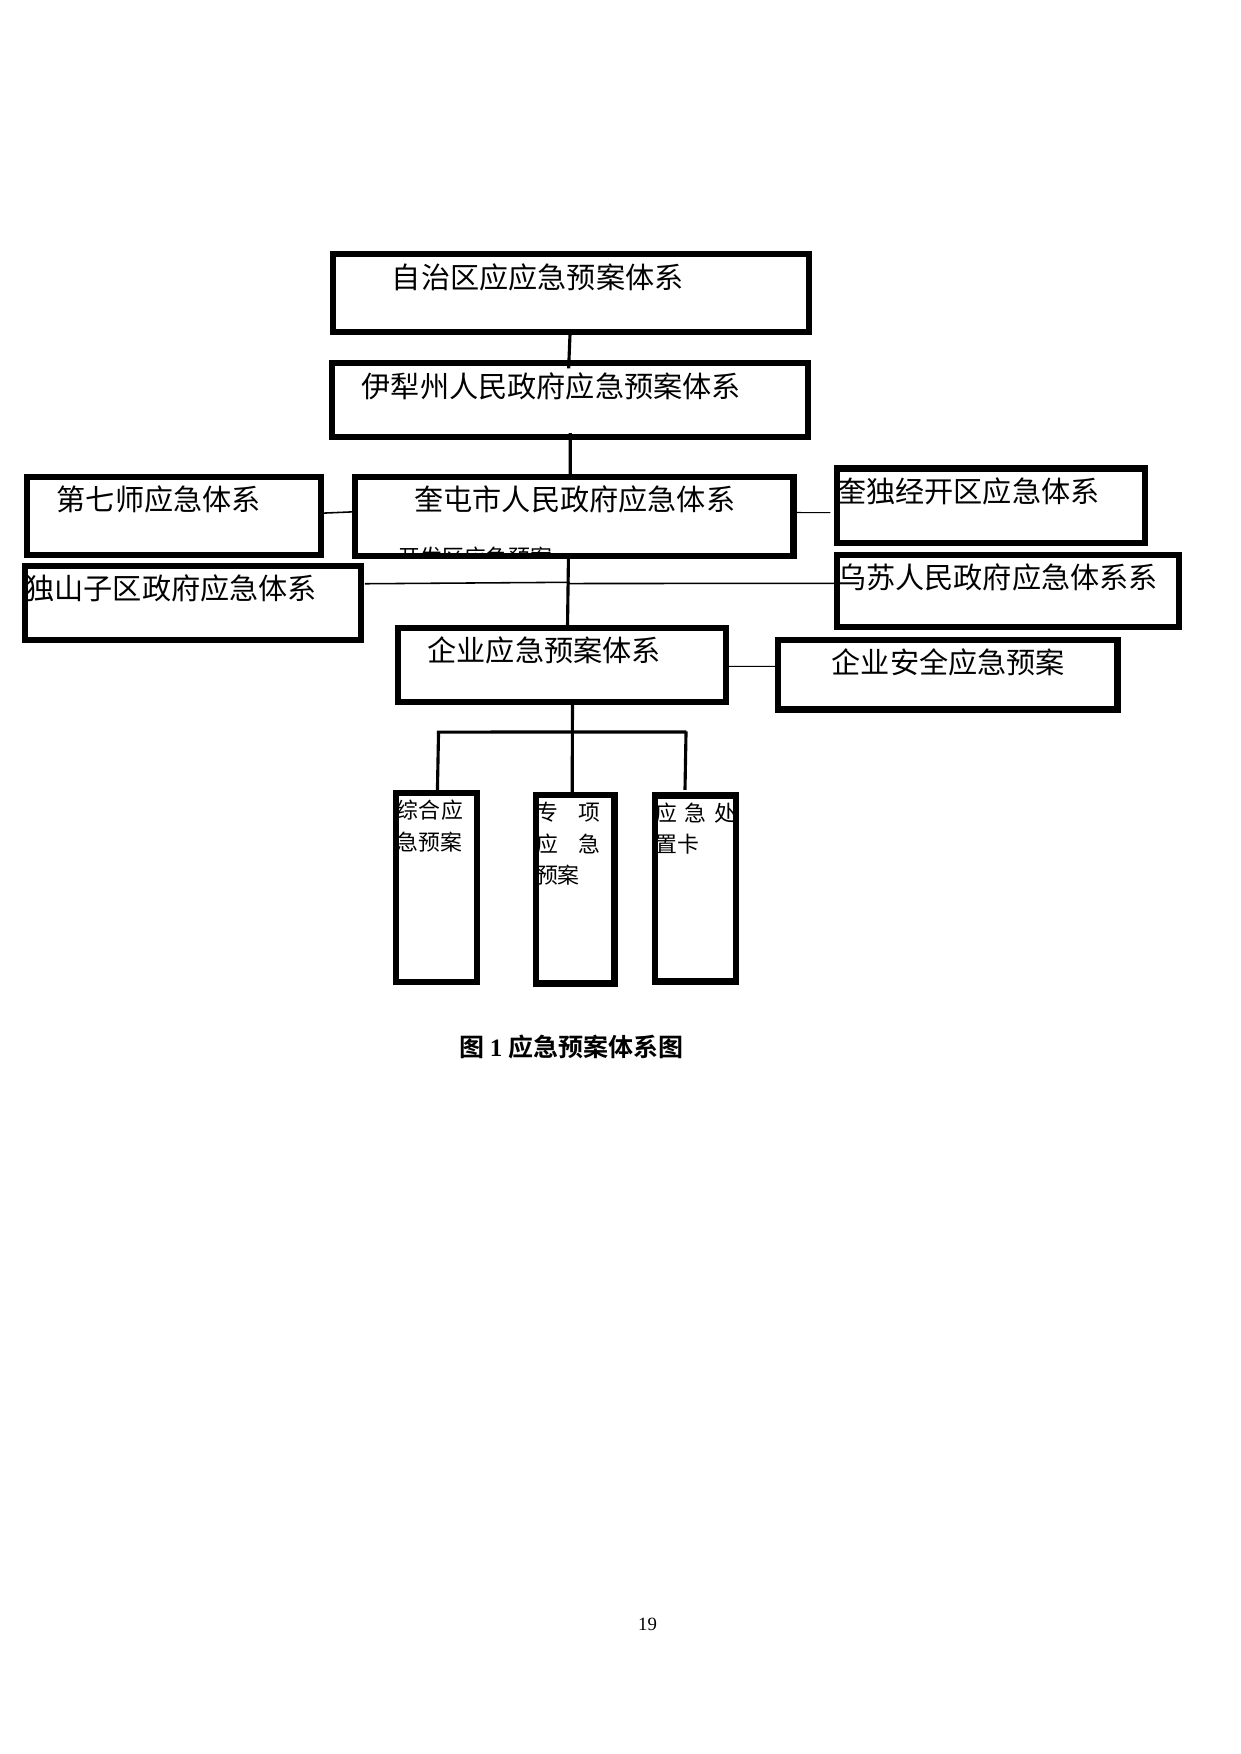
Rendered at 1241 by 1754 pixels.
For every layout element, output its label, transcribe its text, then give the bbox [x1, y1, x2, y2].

list 图1 应急预案体系图 [159, 233, 1081, 582]
list 图1 应急预案体系图 [159, 584, 1081, 1078]
